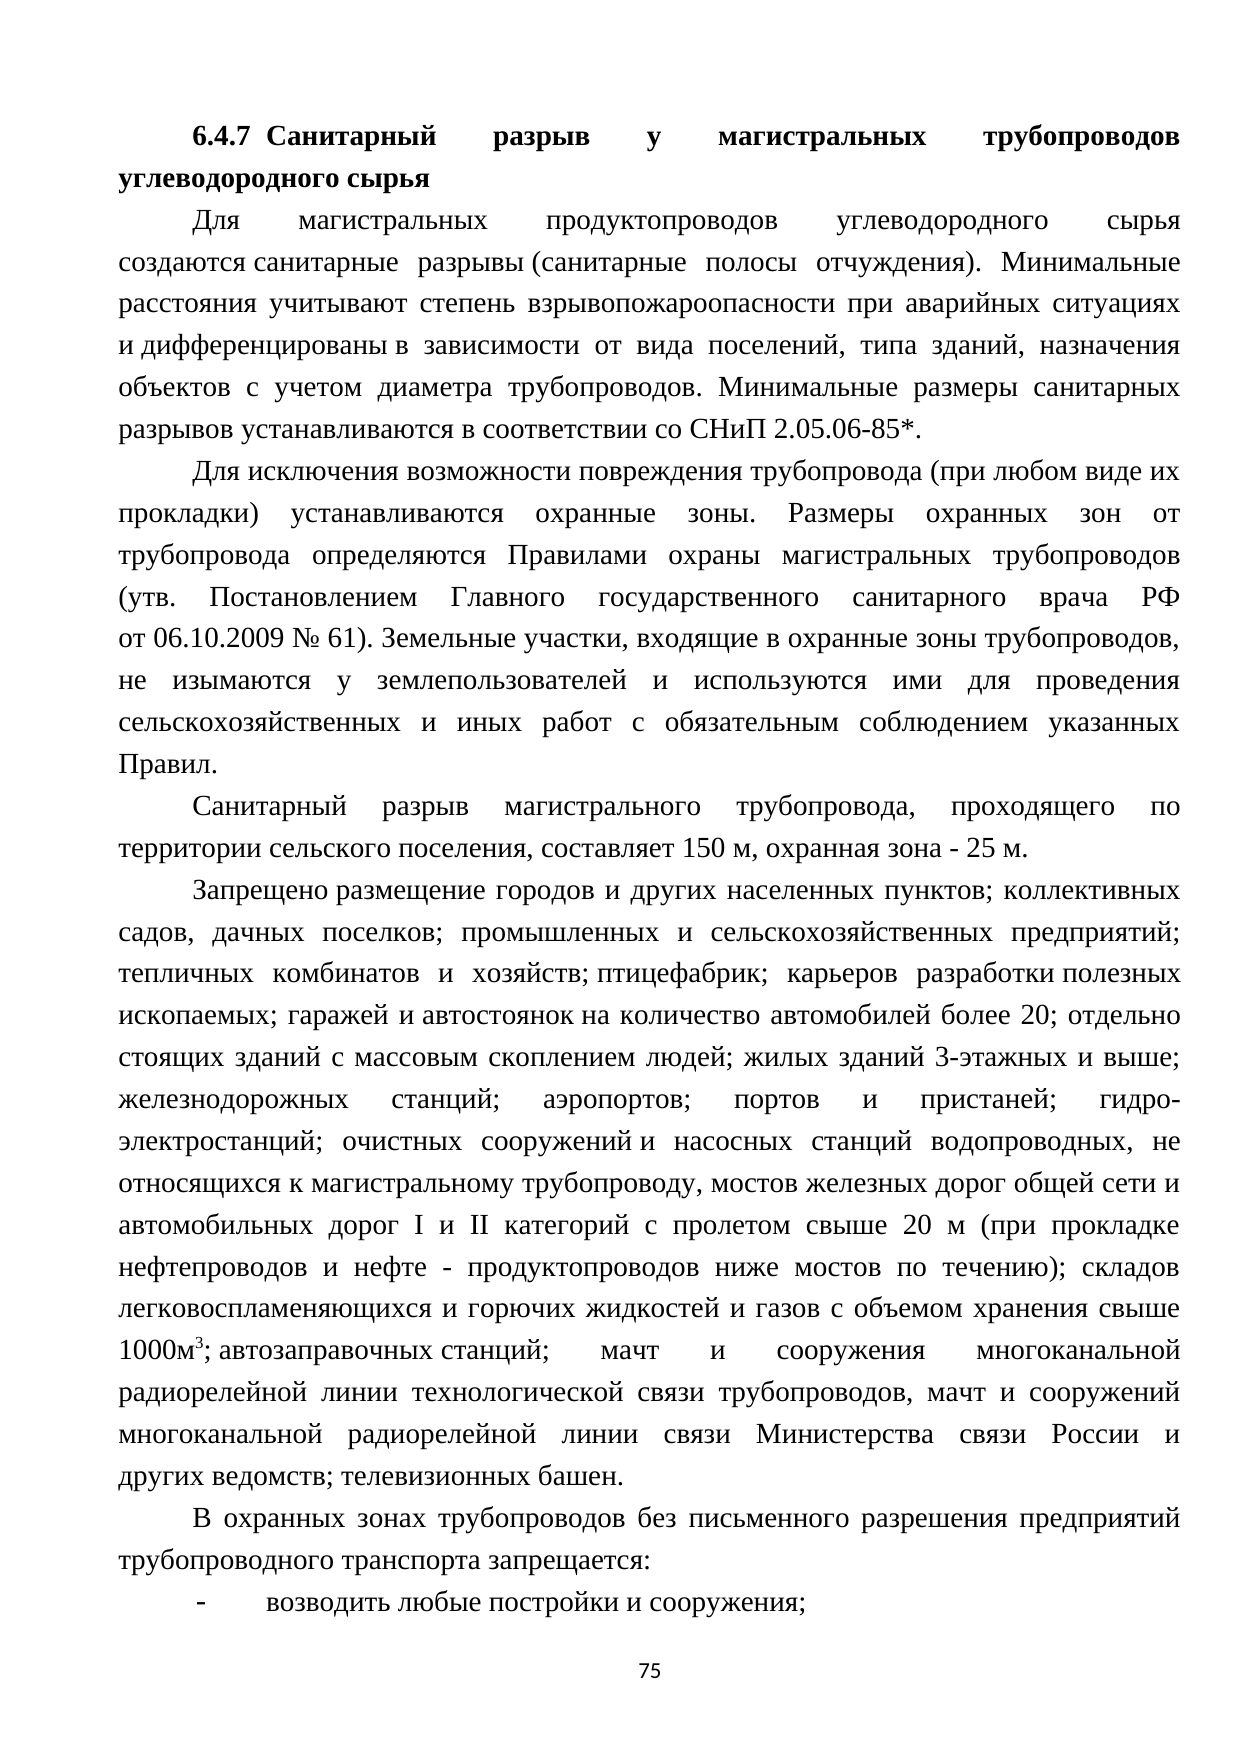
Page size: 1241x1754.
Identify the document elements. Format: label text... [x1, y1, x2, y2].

text Запрещено размещение городов и других населенных пунктов; коллективных садов, дачных поселков; промышленных и сельскохозяйственных предприятий; тепличных комбинатов и хозяйств; птицефабрик; карьеров разработки полезных ископаемых; гаражей и автостоянок на количество автомобилей более 20; отдельно стоящих зданий с массовым скоплением людей; жилых зданий 3-этажных и выше; железнодорожных станций; аэропортов; портов и пристаней; гидро- электростанций; очистных сооружений и насосных станций водопроводных, не относящихся к магистральному трубопроводу, мостов железных дорог общей сети и автомобильных дорог I и II категорий с пролетом свыше 20 м (при прокладке нефтепроводов и нефте - продуктопроводов ниже мостов по течению); складов легковоспламеняющихся и горючих жидкостей и газов с объемом хранения свыше 1000м3; автозаправочных станций; мачт и сооружения многоканальной радиорелейной линии технологической связи трубопроводов, мачт и сооружений многоканальной радиорелейной линии связи Министерства связи России и других ведомств; телевизионных башен. [118, 872, 1181, 1492]
text Для исключения возможности повреждения трубопровода (при любом виде их прокладки) устанавливаются охранные зоны. Размеры охранных зон от трубопровода определяются Правилами охраны магистральных трубопроводов (утв. Постановлением Главного государственного санитарного врача РФ от 06.10.2009 № 61). Земельные участки, входящие в охранные зоны трубопроводов, не изымаются у землепользователей и используются ими для проведения сельскохозяйственных и иных работ с обязательным соблюдением указанных Правил. [118, 453, 1181, 780]
list возводить любые постройки и сооружения; [118, 1584, 1181, 1620]
list Санитарный разрыв у магистральных трубопроводов углеводородного сырья [118, 118, 1181, 193]
text Санитарный разрыв магистрального трубопровода, проходящего по территории сельского поселения, составляет 150 м, охранная зона - 25 м. [118, 788, 1181, 863]
text В охранных зонах трубопроводов без письменного разрешения предприятий трубопроводного транспорта запрещается: [118, 1500, 1181, 1575]
text Для магистральных продуктопроводов углеводородного сырья создаются санитарные разрывы (санитарные полосы отчуждения). Минимальные расстояния учитывают степень взрывопожароопасности при аварийных ситуациях и дифференцированы в зависимости от вида поселений, типа зданий, назначения объектов с учетом диаметра трубопроводов. Минимальные размеры санитарных разрывов устанавливаются в соответствии со СНиП 2.05.06-85*. [118, 202, 1181, 445]
